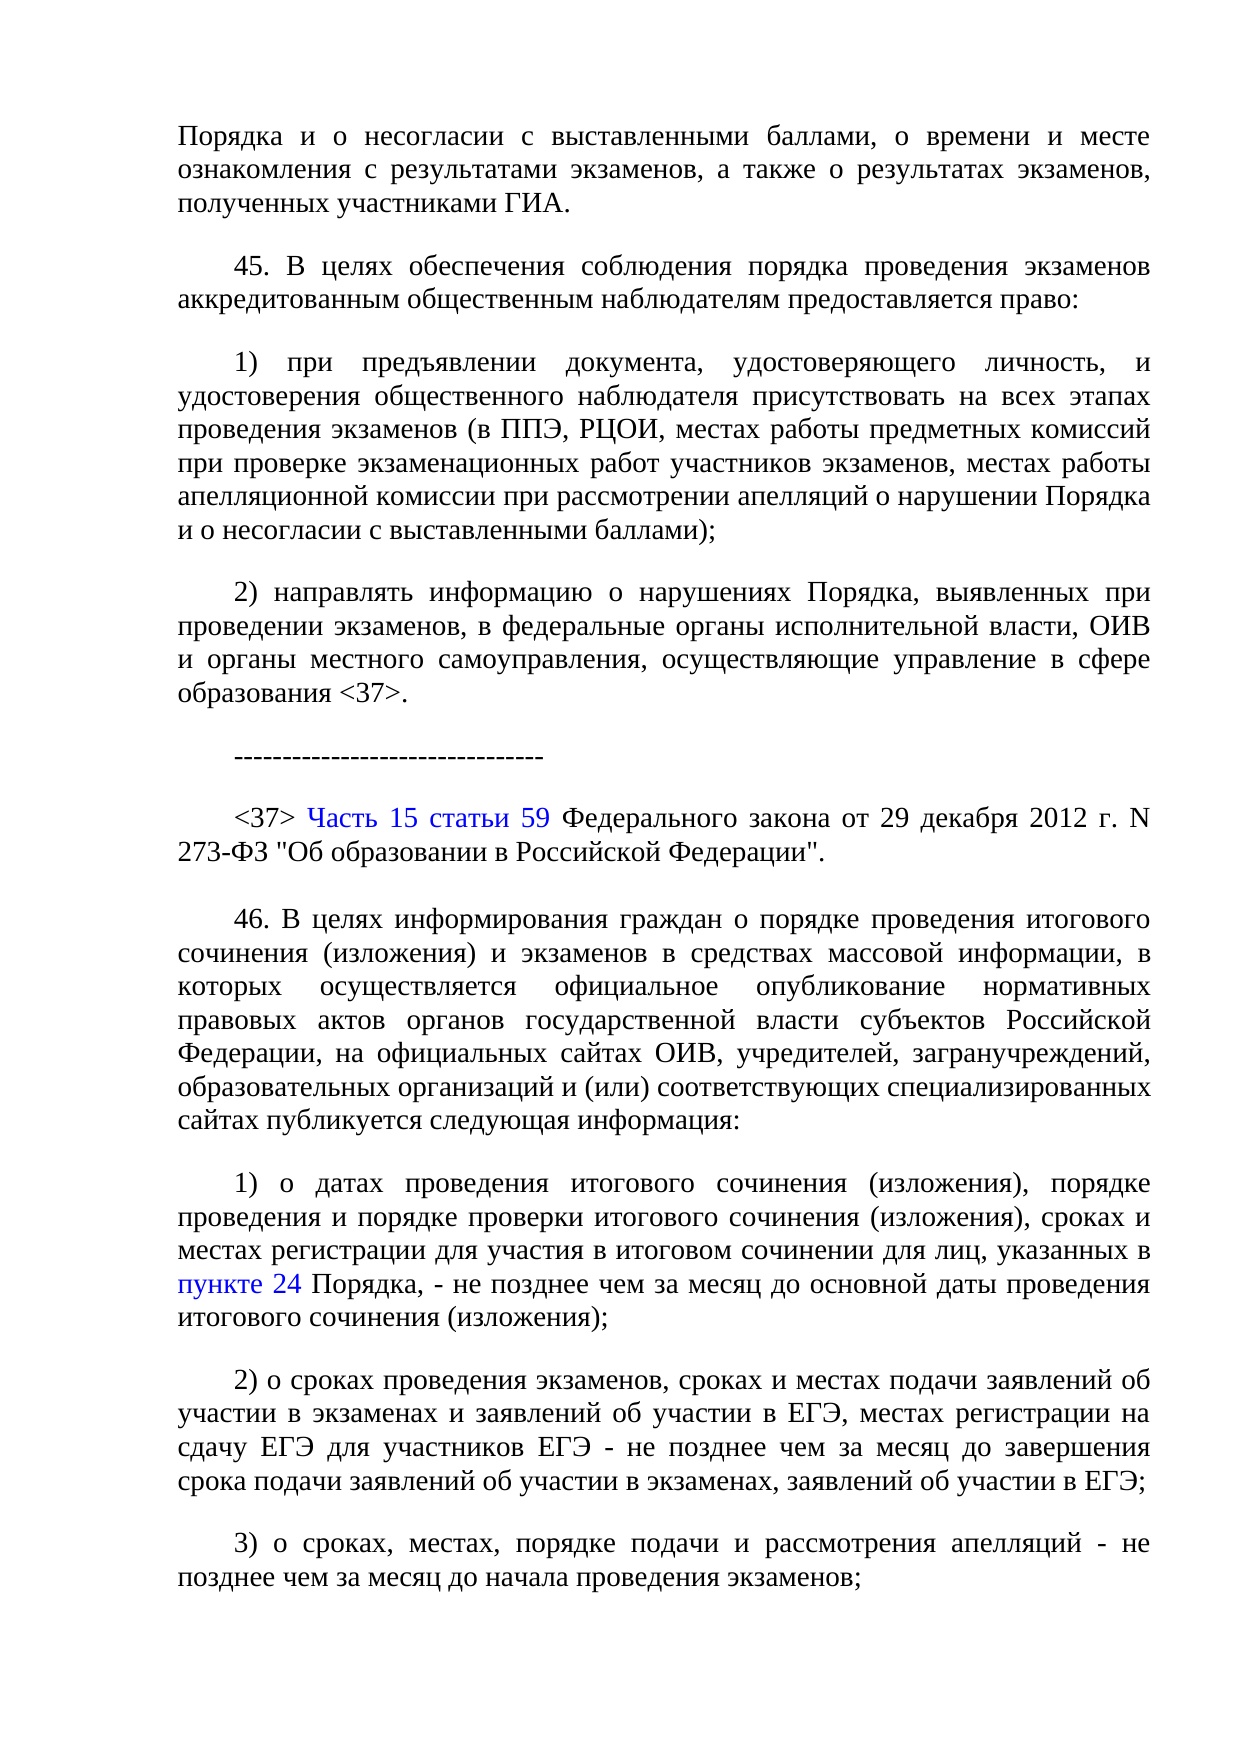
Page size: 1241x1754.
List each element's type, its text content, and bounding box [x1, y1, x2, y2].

text -------------------------------- [177, 738, 1152, 771]
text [177, 118, 1152, 219]
text 45. В целях обеспечения соблюдения порядка проведения экзаменов аккредитованным общественным наблюдателям предоставляется право: [177, 248, 1152, 315]
text 1) о датах проведения итогового сочинения (изложения), порядке проведения и порядке проверки итогового сочинения (изложения), сроках и местах регистрации для участия в итоговом сочинении для лиц, указанных в пункте 24 Порядка, - не позднее чем за месяц до основной даты проведения итогового сочинения (изложения); [177, 1165, 1152, 1333]
text 46. В целях информирования граждан о порядке проведения итогового сочинения (изложения) и экзаменов в средствах массовой информации, в которых осуществляется официальное опубликование нормативных правовых актов органов государственной власти субъектов Российской Федерации, на официальных сайтах ОИВ, учредителей, загранучреждений, образовательных организаций и (или) соответствующих специализированных сайтах публикуется следующая информация: [177, 901, 1152, 1136]
text 3) о сроках, местах, порядке подачи и рассмотрения апелляций - не позднее чем за месяц до начала проведения экзаменов; [177, 1525, 1152, 1592]
text 2) направлять информацию о нарушениях Порядка, выявленных при проведении экзаменов, в федеральные органы исполнительной власти, ОИВ и органы местного самоуправления, осуществляющие управление в сфере образования <37>. [177, 574, 1152, 709]
text <37> Часть 15 статьи 59 Федерального закона от 29 декабря 2012 г. N 273-ФЗ "Об образовании в Российской Федерации". [177, 801, 1152, 868]
text 1) при предъявлении документа, удостоверяющего личность, и удостоверения общественного наблюдателя присутствовать на всех этапах проведения экзаменов (в ППЭ, РЦОИ, местах работы предметных комиссий при проверке экзаменационных работ участников экзаменов, местах работы апелляционной комиссии при рассмотрении апелляций о нарушении Порядка и о несогласии с выставленными баллами); [177, 344, 1152, 545]
text 2) о сроках проведения экзаменов, сроках и местах подачи заявлений об участии в экзаменах и заявлений об участии в ЕГЭ, местах регистрации на сдачу ЕГЭ для участников ЕГЭ - не позднее чем за месяц до завершения срока подачи заявлений об участии в экзаменах, заявлений об участии в ЕГЭ; [177, 1362, 1152, 1496]
